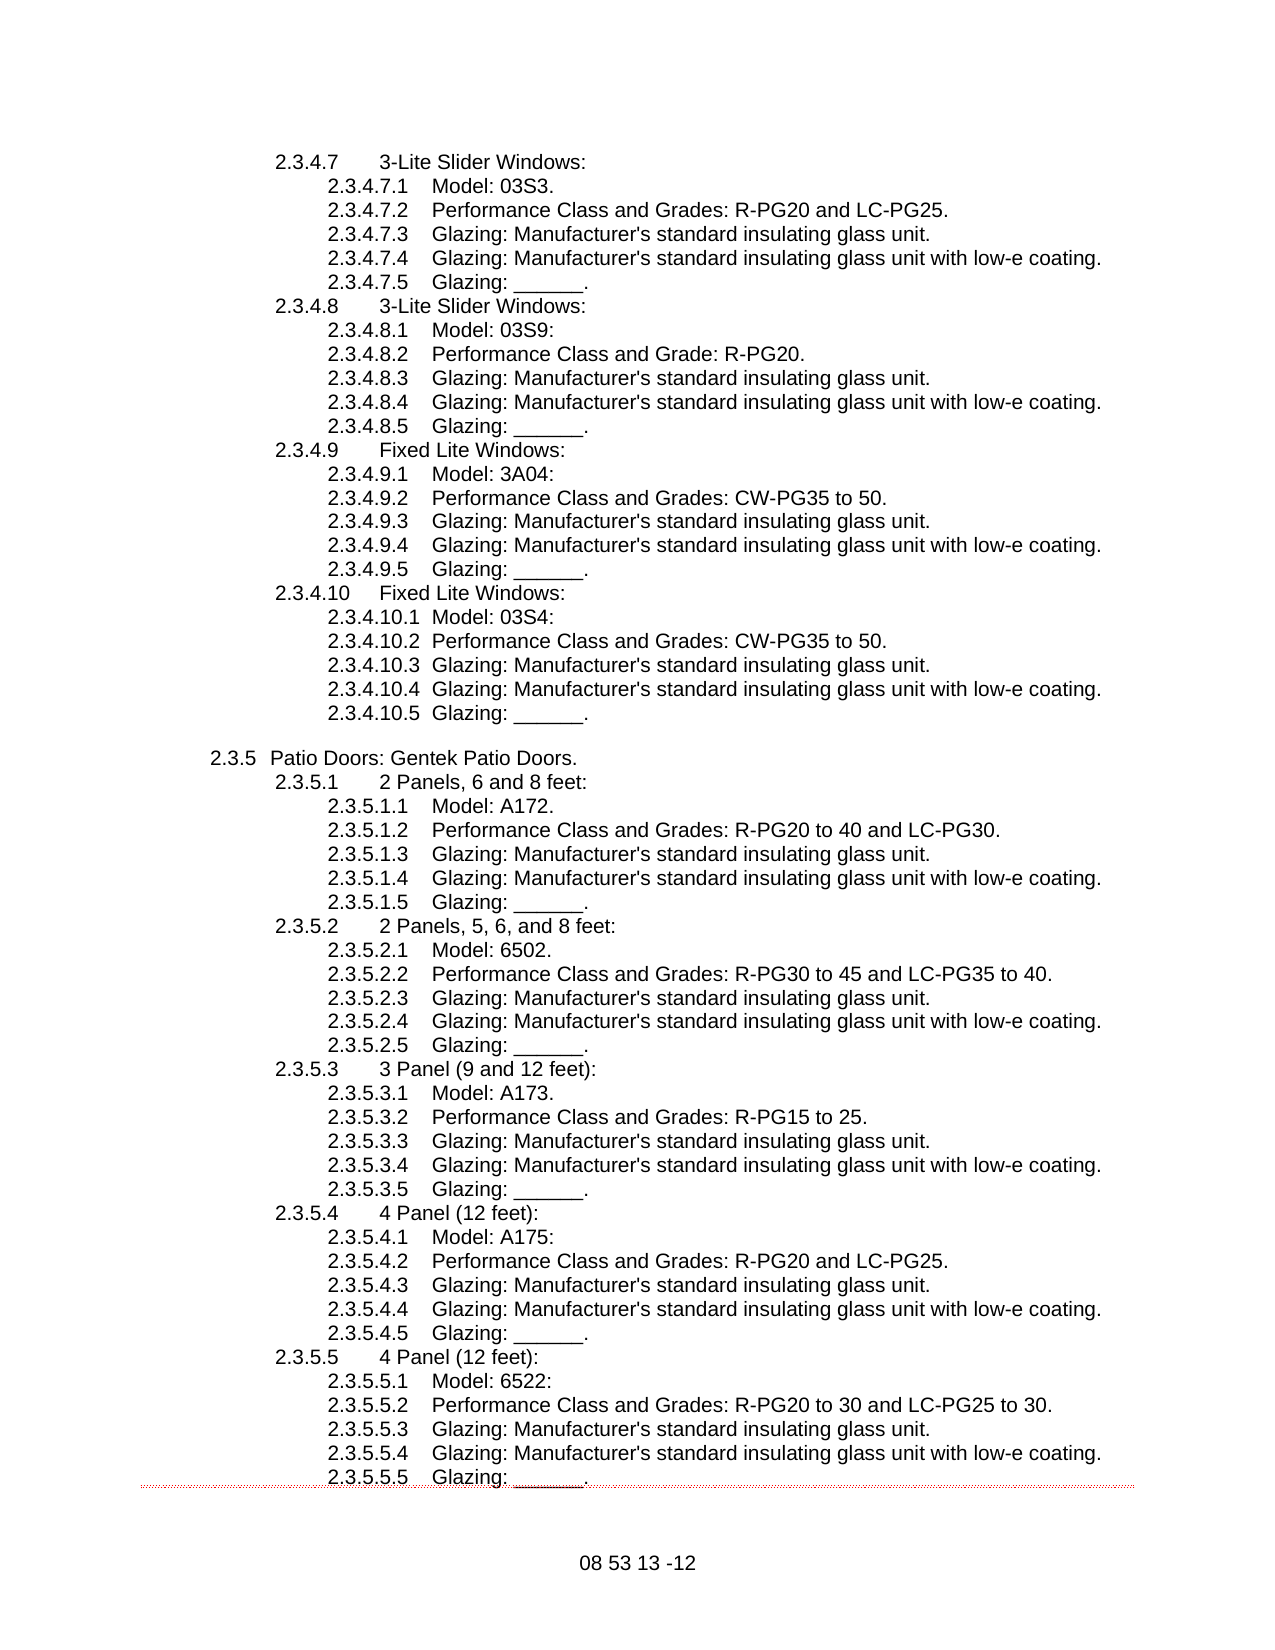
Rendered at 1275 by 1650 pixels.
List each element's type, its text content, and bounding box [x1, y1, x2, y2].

list Glazing: Manufacturer's standard insulating glass unit with low-e coating. [327, 1009, 1125, 1033]
list Glazing: Manufacturer's standard insulating glass unit. [327, 653, 1125, 677]
list Performance Class and Grades: R-PG15 to 25. [327, 1105, 1125, 1129]
list Glazing: Manufacturer's standard insulating glass unit. [327, 1417, 1125, 1441]
list Glazing: Manufacturer's standard insulating glass unit with low-e coating. [327, 866, 1125, 889]
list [327, 246, 1125, 270]
list 4 Panel (12 feet): [275, 1345, 1125, 1369]
list Fixed Lite Windows: [275, 437, 1125, 461]
list Glazing: Manufacturer's standard insulating glass unit with low-e coating. [327, 1441, 1125, 1464]
list Glazing: ______. [327, 1464, 1125, 1488]
list Glazing: Manufacturer's standard insulating glass unit. [327, 366, 1125, 389]
list Glazing: ______. [327, 1033, 1125, 1057]
list Glazing: ______. [327, 889, 1125, 913]
list 3-Lite Slider Windows: [275, 294, 1125, 318]
list Glazing: Manufacturer's standard insulating glass unit with low-e coating. [327, 533, 1125, 557]
list Performance Class and Grades: R-PG20 and LC-PG25. [327, 198, 1125, 222]
list Model: 3A04: [327, 461, 1125, 485]
list Model: A173. [327, 1081, 1125, 1105]
list Model: A172. [327, 794, 1125, 818]
list Glazing: Manufacturer's standard insulating glass unit. [327, 1129, 1125, 1153]
list 3-Lite Slider Windows: [275, 150, 1125, 174]
list Patio Doors: Gentek Patio Doors. [210, 746, 1125, 770]
list Model: 03S9: [327, 318, 1125, 342]
list 3 Panel (9 and 12 feet): [275, 1057, 1125, 1081]
list 2 Panels, 5, 6, and 8 feet: [275, 913, 1125, 937]
list 4 Panel (12 feet): [275, 1201, 1125, 1225]
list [327, 222, 1125, 246]
list Glazing: ______. [327, 557, 1125, 581]
list Model: 03S4: [327, 605, 1125, 629]
list Glazing: Manufacturer's standard insulating glass unit with low-e coating. [327, 677, 1125, 701]
list Glazing: Manufacturer's standard insulating glass unit. [327, 985, 1125, 1009]
list Glazing: Manufacturer's standard insulating glass unit with low-e coating. [327, 1153, 1125, 1177]
list Glazing: Manufacturer's standard insulating glass unit. [327, 509, 1125, 533]
list Glazing: Manufacturer's standard insulating glass unit with low-e coating. [327, 389, 1125, 413]
list Glazing: ______. [327, 413, 1125, 437]
list 2 Panels, 6 and 8 feet: [275, 770, 1125, 794]
list Fixed Lite Windows: [275, 581, 1125, 605]
list Glazing: ______. [327, 1177, 1125, 1201]
list Performance Class and Grades: R-PG20 to 30 and LC-PG25 to 30. [327, 1393, 1125, 1417]
list Performance Class and Grades: R-PG20 and LC-PG25. [327, 1249, 1125, 1273]
list Glazing: Manufacturer's standard insulating glass unit. [327, 842, 1125, 866]
list Performance Class and Grades: CW-PG35 to 50. [327, 629, 1125, 653]
list Model: A175: [327, 1225, 1125, 1249]
list Glazing: ______. [327, 1321, 1125, 1345]
list Model: 6522: [327, 1369, 1125, 1393]
list Performance Class and Grades: R-PG30 to 45 and LC-PG35 to 40. [327, 961, 1125, 985]
list Glazing: Manufacturer's standard insulating glass unit with low-e coating. [327, 1297, 1125, 1321]
list Performance Class and Grades: R-PG20 to 40 and LC-PG30. [327, 818, 1125, 842]
list Model: 6502. [327, 937, 1125, 961]
list Glazing: ______. [327, 701, 1125, 725]
list Performance Class and Grade: R-PG20. [327, 342, 1125, 366]
list Glazing: ______. [327, 270, 1125, 294]
list Glazing: Manufacturer's standard insulating glass unit. [327, 1273, 1125, 1297]
list Performance Class and Grades: CW-PG35 to 50. [327, 485, 1125, 509]
list Model: 03S3. [327, 174, 1125, 198]
